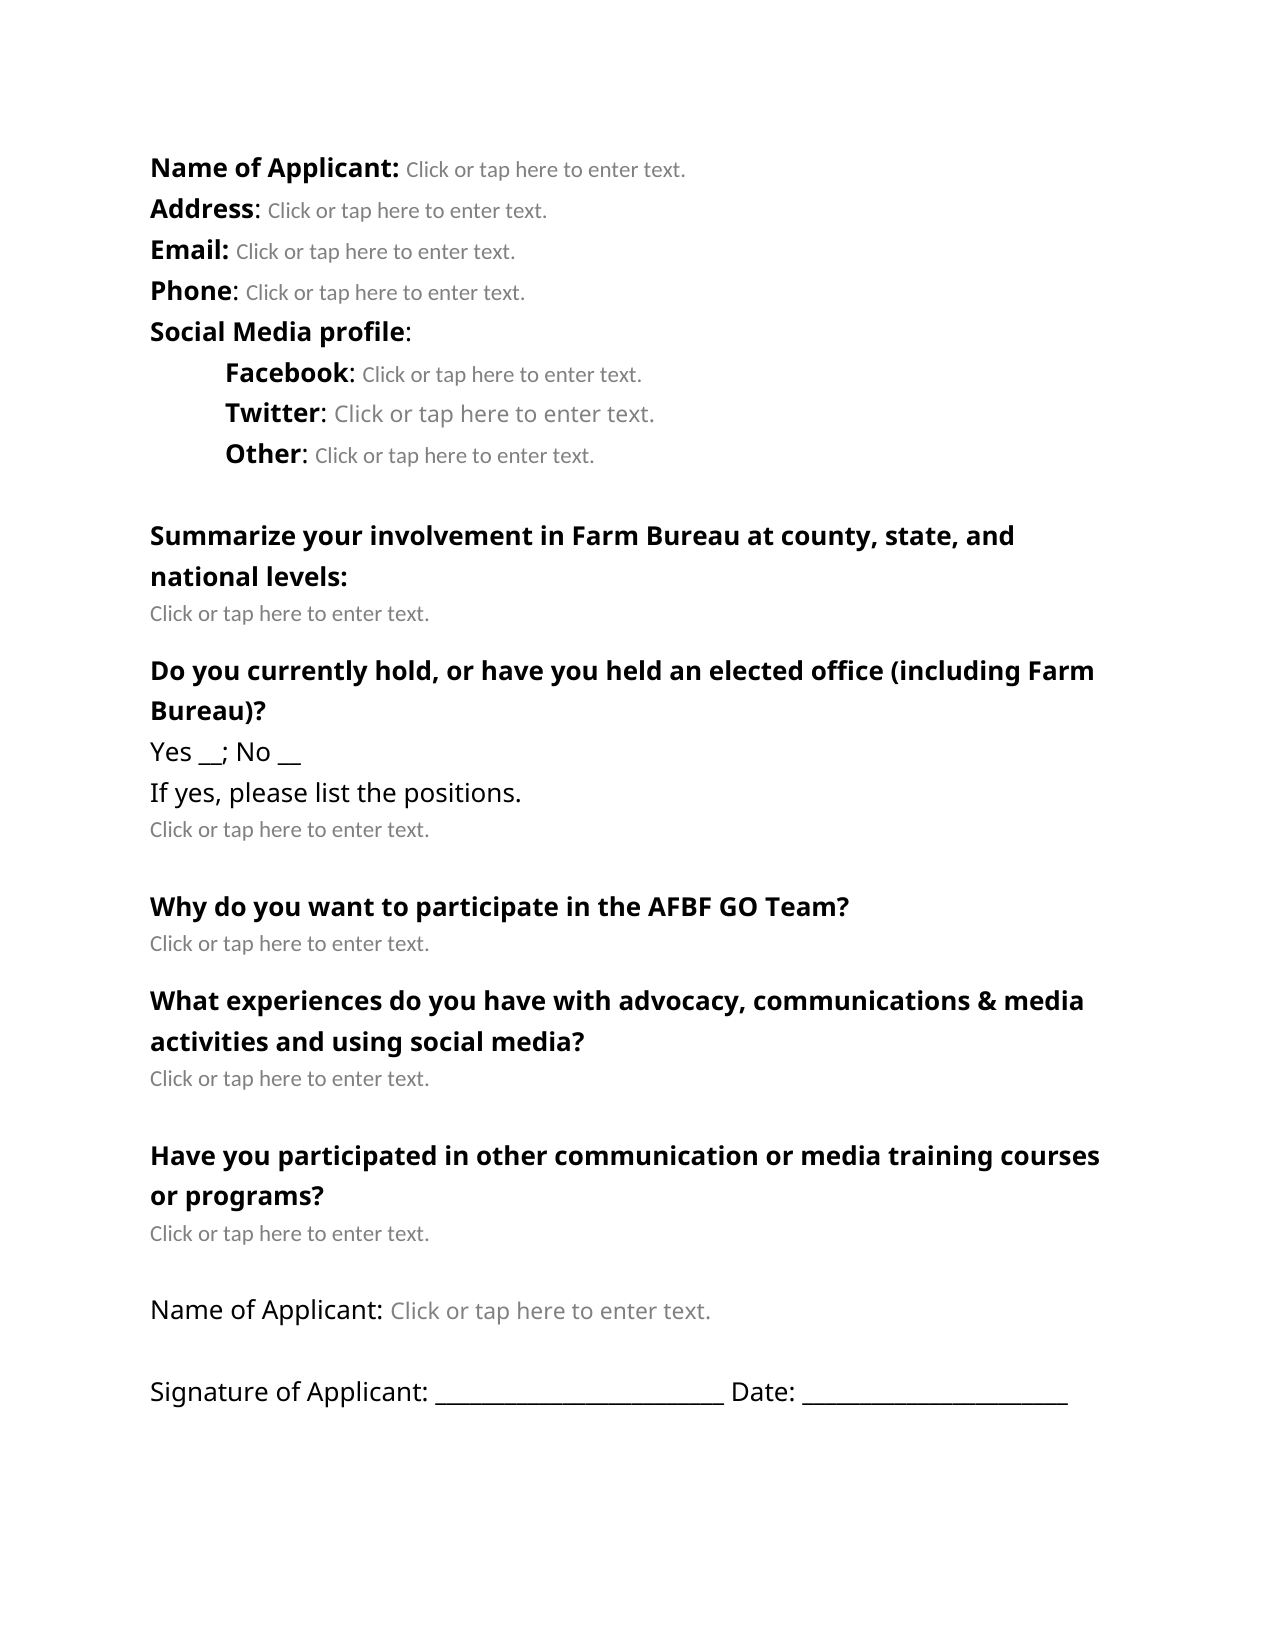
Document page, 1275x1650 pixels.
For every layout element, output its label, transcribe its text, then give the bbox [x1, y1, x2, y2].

text Name of Applicant: [150, 1292, 1125, 1327]
text Email: [150, 232, 1125, 267]
text Social Media profile: [150, 313, 1125, 349]
text Do you currently hold, or have you held an elected office (including Farm Bureau)? [150, 652, 1125, 728]
text Other: [150, 436, 1125, 471]
text Facebook: [150, 354, 1125, 390]
text If yes, please list the positions. [150, 775, 1125, 810]
text Address: [150, 191, 1125, 226]
text Signature of Applicant: _________________________ Date: _______________________ [150, 1373, 1125, 1409]
text Yes __; No __ [150, 734, 1125, 769]
text Twitter: [150, 395, 1125, 431]
text Have you participated in other communication or media training courses or programs? [150, 1137, 1125, 1213]
text Why do you want to participate in the AFBF GO Team? [150, 888, 1125, 924]
text Name of Applicant: [150, 150, 1125, 186]
text What experiences do you have with advocacy, communications & media activities and using social media? [150, 982, 1125, 1059]
text Phone: [150, 272, 1125, 308]
text Summarize your involvement in Farm Bureau at county, state, and national levels: [150, 517, 1125, 594]
